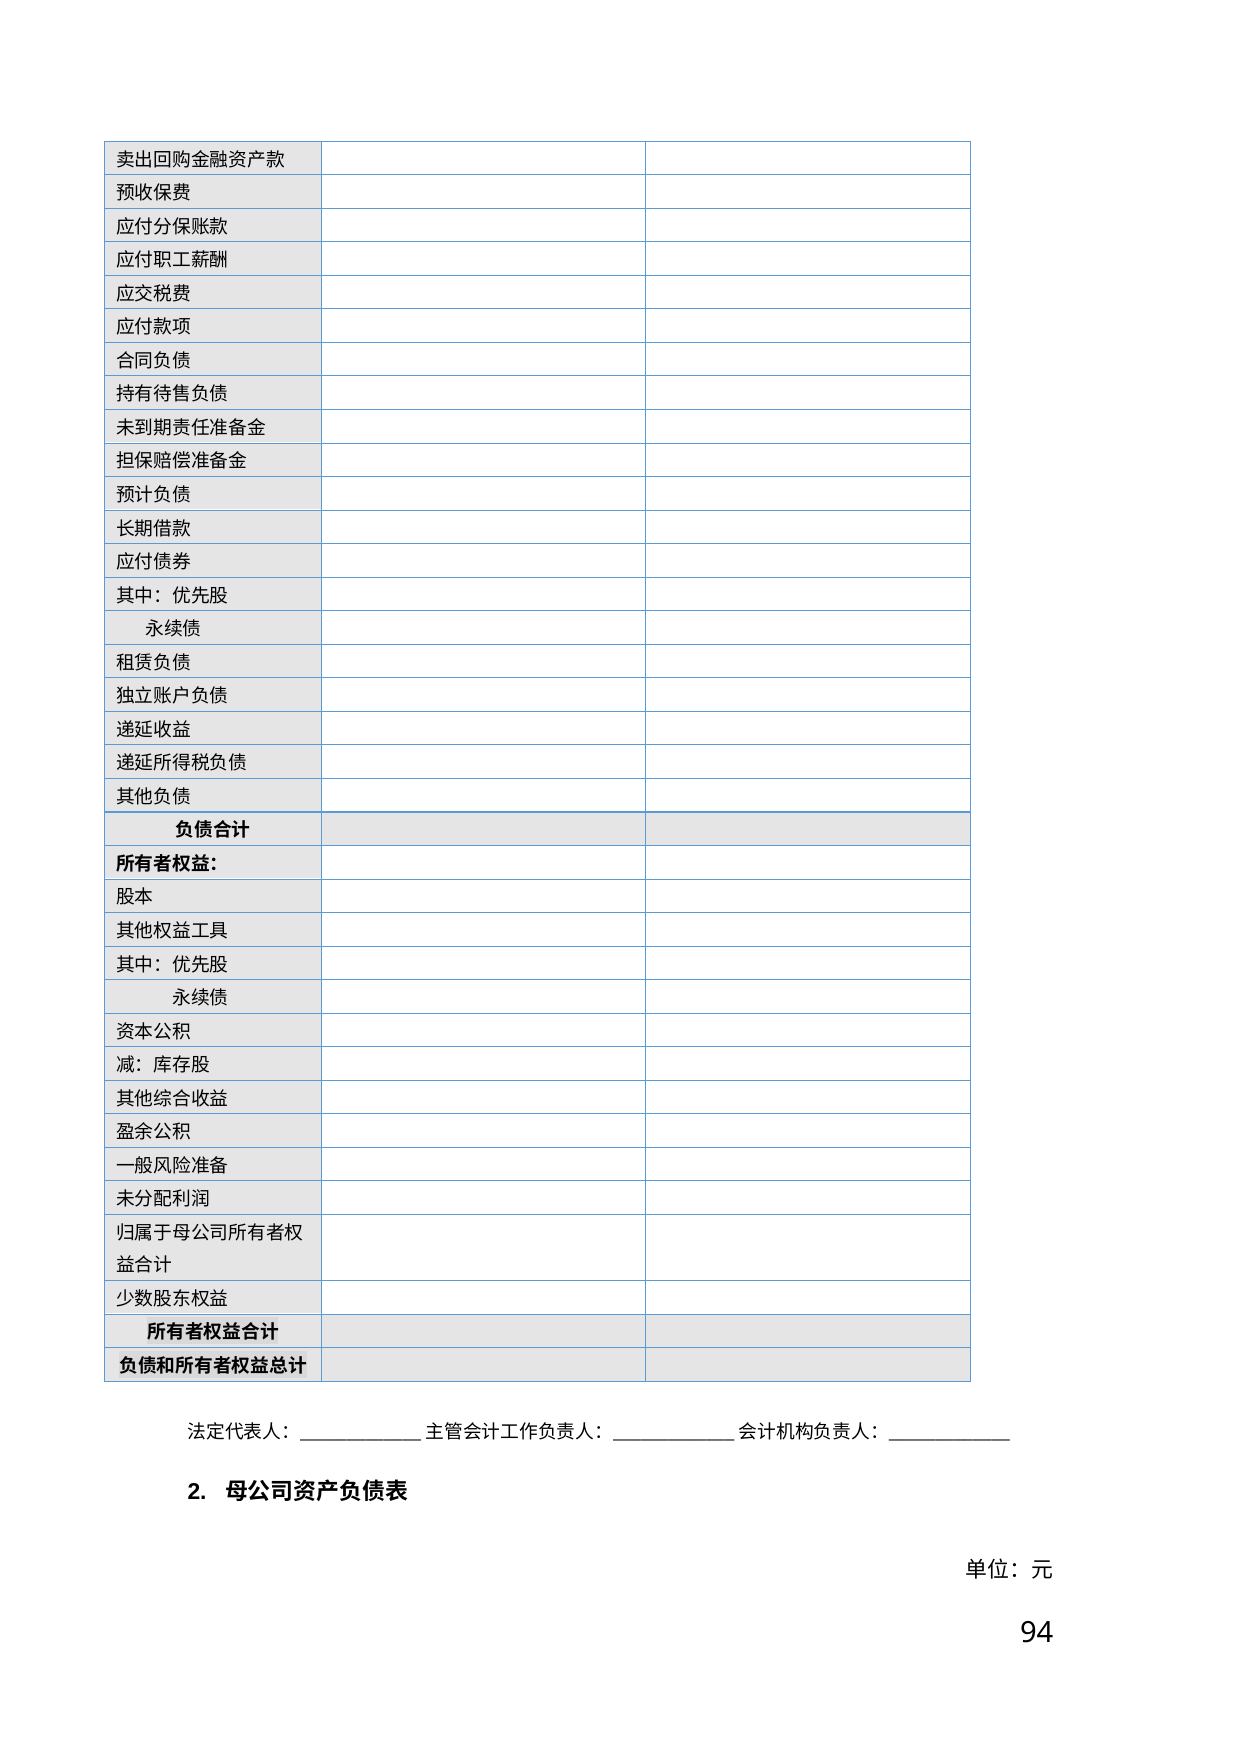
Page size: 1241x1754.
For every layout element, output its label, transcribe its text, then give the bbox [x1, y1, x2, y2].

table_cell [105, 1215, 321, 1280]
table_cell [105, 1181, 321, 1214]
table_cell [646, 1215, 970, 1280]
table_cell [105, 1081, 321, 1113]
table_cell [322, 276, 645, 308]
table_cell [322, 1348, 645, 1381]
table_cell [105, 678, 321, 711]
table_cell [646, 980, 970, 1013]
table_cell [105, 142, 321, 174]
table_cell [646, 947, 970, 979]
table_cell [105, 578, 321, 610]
text 单位：元 [843, 1551, 1053, 1584]
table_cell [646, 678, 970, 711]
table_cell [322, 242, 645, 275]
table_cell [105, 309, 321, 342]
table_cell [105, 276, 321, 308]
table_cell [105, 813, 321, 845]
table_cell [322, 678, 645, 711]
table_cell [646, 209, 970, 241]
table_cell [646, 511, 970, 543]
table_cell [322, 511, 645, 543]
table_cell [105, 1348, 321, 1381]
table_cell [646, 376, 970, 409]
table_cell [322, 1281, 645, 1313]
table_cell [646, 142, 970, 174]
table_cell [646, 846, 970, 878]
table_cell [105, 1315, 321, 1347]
text 法定代表人：_____________ 主管会计工作负责人：_____________ 会计机构负责人：_____________ [187, 1414, 1053, 1447]
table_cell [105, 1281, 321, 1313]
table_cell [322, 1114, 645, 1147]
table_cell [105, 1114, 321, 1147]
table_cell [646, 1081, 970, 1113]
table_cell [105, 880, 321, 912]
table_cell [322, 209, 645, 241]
list 母公司资产负债表 [187, 1457, 1053, 1522]
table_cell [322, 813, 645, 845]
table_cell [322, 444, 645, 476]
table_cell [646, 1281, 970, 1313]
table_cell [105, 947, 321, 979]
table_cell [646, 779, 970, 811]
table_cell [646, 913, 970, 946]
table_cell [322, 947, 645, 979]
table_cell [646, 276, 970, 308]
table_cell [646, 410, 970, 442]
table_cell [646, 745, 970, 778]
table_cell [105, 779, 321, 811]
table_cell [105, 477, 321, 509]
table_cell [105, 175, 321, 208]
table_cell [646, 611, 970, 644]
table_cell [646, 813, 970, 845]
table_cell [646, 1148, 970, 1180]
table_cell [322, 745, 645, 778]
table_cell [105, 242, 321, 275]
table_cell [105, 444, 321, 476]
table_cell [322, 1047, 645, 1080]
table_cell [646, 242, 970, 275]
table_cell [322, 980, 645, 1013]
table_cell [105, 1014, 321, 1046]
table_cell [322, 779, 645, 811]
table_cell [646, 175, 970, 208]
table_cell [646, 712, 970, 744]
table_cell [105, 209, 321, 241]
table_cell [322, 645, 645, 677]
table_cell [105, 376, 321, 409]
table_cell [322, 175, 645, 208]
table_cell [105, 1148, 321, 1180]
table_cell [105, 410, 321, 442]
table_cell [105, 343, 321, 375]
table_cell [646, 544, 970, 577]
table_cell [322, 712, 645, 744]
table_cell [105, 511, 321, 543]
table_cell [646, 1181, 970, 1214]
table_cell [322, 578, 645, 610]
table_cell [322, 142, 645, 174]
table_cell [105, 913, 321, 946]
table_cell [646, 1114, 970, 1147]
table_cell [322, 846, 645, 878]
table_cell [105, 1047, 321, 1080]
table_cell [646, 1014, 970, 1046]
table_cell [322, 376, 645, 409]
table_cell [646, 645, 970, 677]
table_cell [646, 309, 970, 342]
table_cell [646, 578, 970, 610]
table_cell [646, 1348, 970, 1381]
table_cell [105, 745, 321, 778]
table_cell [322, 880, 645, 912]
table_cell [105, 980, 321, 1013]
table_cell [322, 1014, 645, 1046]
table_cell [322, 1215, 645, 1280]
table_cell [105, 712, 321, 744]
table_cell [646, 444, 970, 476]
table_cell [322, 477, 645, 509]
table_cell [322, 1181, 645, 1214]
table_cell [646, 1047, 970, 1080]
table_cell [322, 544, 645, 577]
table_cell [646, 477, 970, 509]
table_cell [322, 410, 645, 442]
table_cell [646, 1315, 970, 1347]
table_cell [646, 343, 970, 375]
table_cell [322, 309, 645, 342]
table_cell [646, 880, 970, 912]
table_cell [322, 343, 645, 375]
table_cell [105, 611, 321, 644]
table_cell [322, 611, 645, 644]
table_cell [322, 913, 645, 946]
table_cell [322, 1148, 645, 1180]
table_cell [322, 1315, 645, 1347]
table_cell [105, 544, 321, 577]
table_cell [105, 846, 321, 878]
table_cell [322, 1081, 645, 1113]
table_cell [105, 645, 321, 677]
